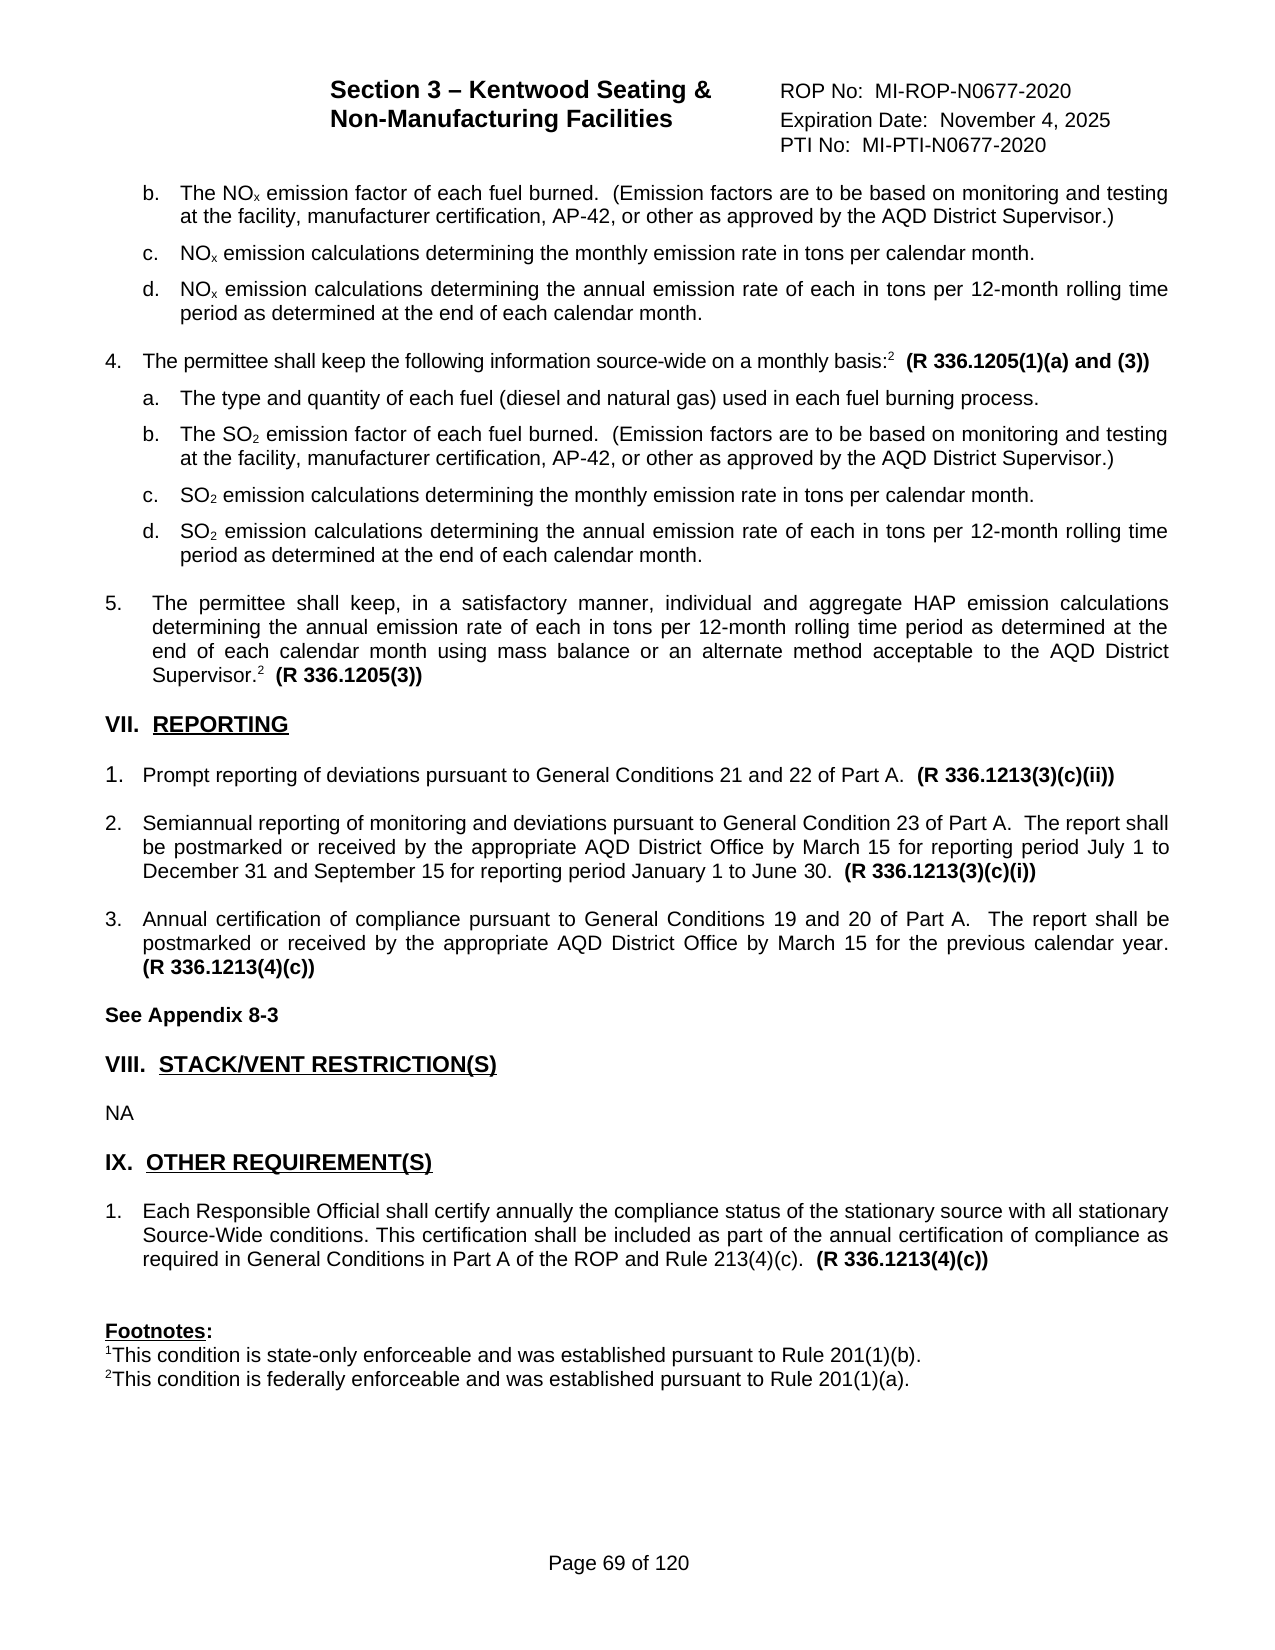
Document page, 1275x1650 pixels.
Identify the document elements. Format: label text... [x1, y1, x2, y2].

text IX. OTHER REQUIREMENT(S) [105, 1149, 1170, 1175]
text 2. Semiannual reporting of monitoring and deviations pursuant to General Condition 23 of Part A. The report shall be postmarked or received by the appropriate AQD District Office by March 15 for reporting period July 1 to December 31 and September 15 for reporting period January 1 to June 30. (R 336.1213(3)(c)(i)) [105, 811, 1170, 883]
list c. SO2 emission calculations determining the monthly emission rate in tons per calendar month. [142, 482, 1170, 506]
list a. The type and quantity of each fuel (diesel and natural gas) used in each fuel burning process. [142, 386, 1170, 409]
text VII. REPORTING [105, 711, 1170, 737]
list b. The SO2 emission factor of each fuel burned. (Emission factors are to be based on monitoring and testing at the facility, manufacturer certification, AP-42, or other as approved by the AQD District Supervisor.) [142, 422, 1170, 470]
text Footnotes: [105, 1319, 1170, 1343]
list d. SO2 emission calculations determining the annual emission rate of each in tons per 12-month rolling time period as determined at the end of each calendar month. [142, 519, 1170, 567]
text 3. Annual certification of compliance pursuant to General Conditions 19 and 20 of Part A. The report shall be postmarked or received by the appropriate AQD District Office by March 15 for the previous calendar year. (R 336.1213(4)(c)) [105, 907, 1170, 979]
text NA [105, 1101, 1170, 1125]
list The permittee shall keep, in a satisfactory manner, individual and aggregate HAP emission calculations determining the annual emission rate of each in tons per 12-month rolling time period as determined at the end of each calendar month using mass balance or an alternate method acceptable to the AQD District Supervisor.2 (R 336.1205(3)) [105, 591, 1170, 687]
text 1. Prompt reporting of deviations pursuant to General Conditions 21 and 22 of Part A. (R 336.1213(3)(c)(ii)) [105, 761, 1170, 787]
list The permittee shall keep the following information source-wide on a monthly basis:2 (R 336.1205(1)(a) and (3)) [105, 349, 1170, 373]
text 1This condition is state-only enforceable and was established pursuant to Rule 201(1)(b). [105, 1343, 1170, 1367]
list b. The NOx emission factor of each fuel burned. (Emission factors are to be based on monitoring and testing at the facility, manufacturer certification, AP-42, or other as approved by the AQD District Supervisor.) [142, 180, 1170, 228]
text 2This condition is federally enforceable and was established pursuant to Rule 201(1)(a). [105, 1367, 1170, 1391]
list c. NOx emission calculations determining the monthly emission rate in tons per calendar month. [142, 241, 1170, 265]
list Each Responsible Official shall certify annually the compliance status of the stationary source with all stationary Source-Wide conditions. This certification shall be included as part of the annual certification of compliance as required in General Conditions in Part A of the ROP and Rule 213(4)(c). (R 336.1213(4)(c)) [105, 1199, 1170, 1271]
text VIII. STACK/VENT RESTRICTION(S) [105, 1051, 1170, 1077]
list d. NOx emission calculations determining the annual emission rate of each in tons per 12-month rolling time period as determined at the end of each calendar month. [142, 277, 1170, 325]
text See Appendix 8-3 [105, 1003, 1170, 1027]
